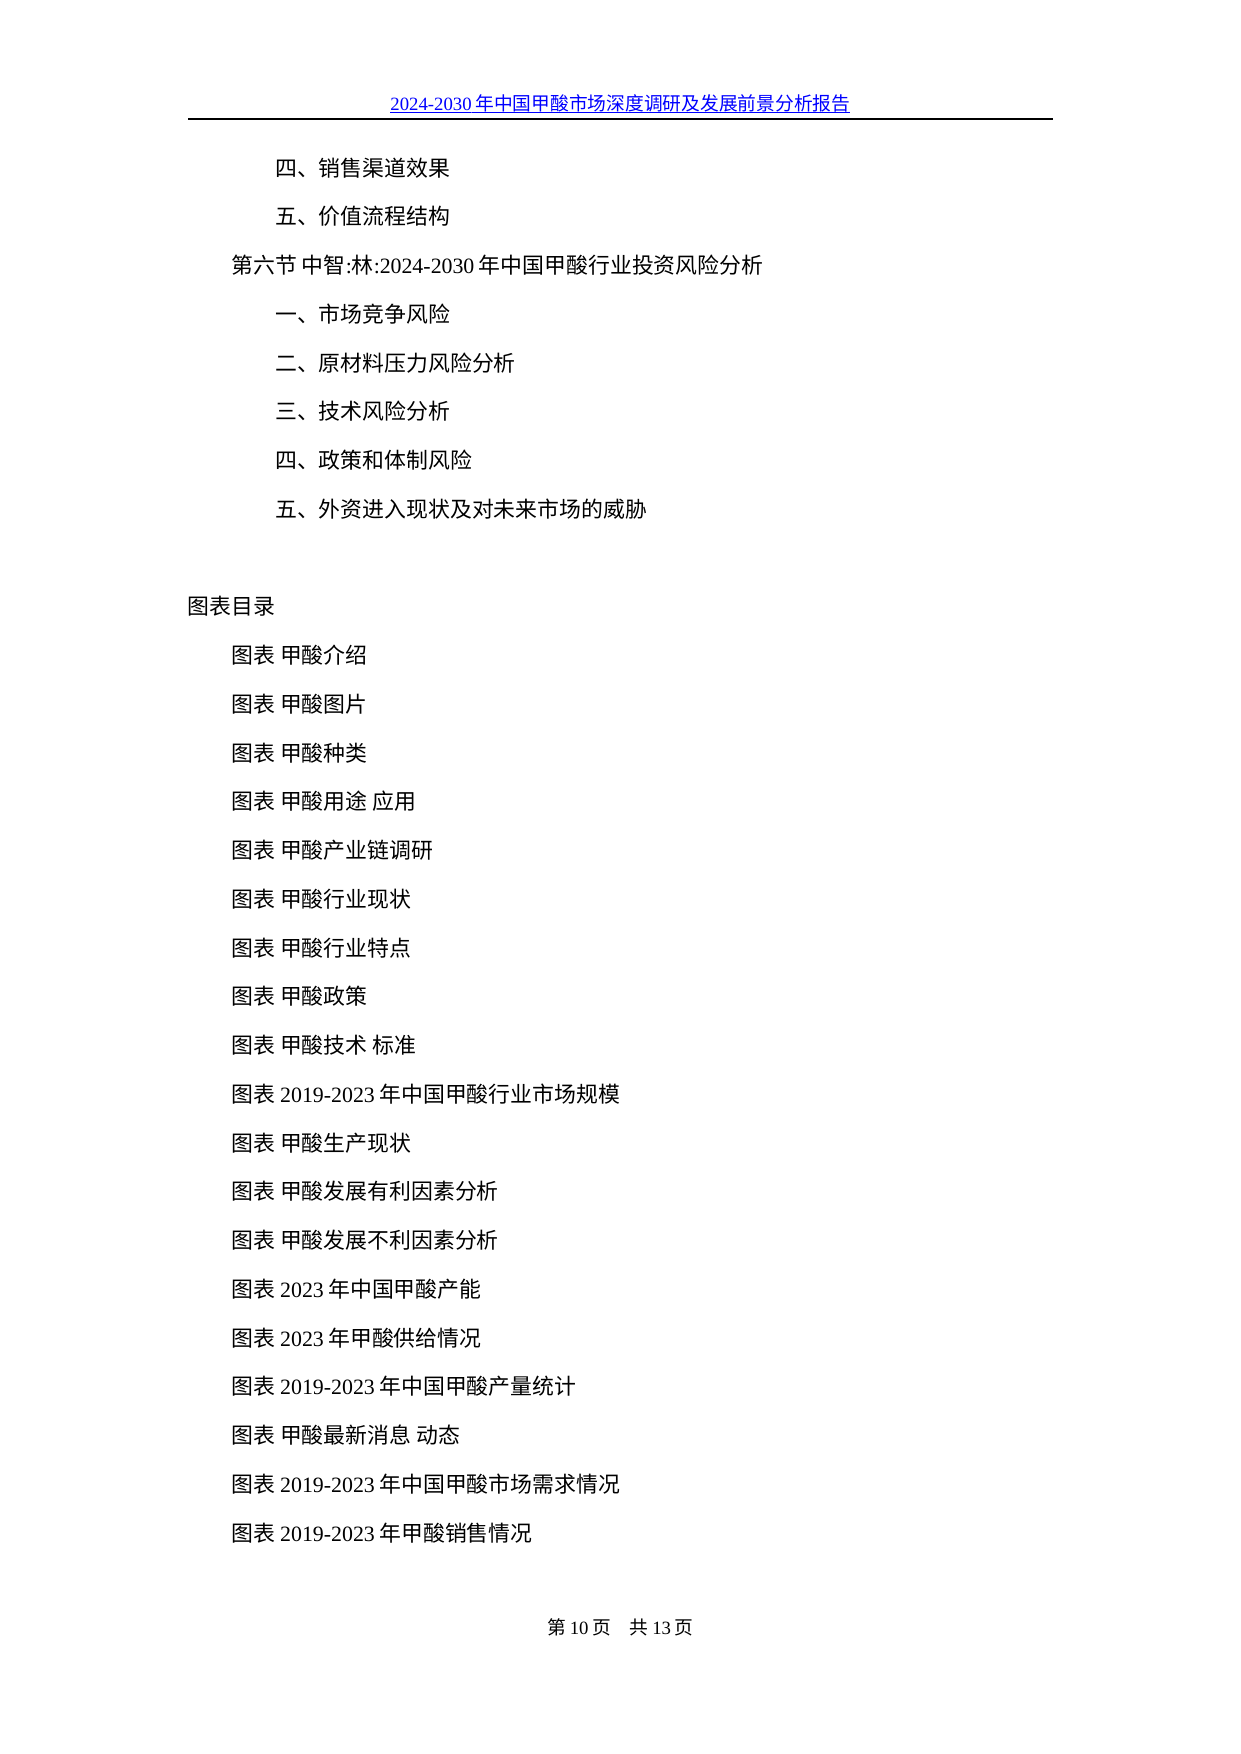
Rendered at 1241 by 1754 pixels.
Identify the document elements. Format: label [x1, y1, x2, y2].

text [187, 150, 1053, 1548]
